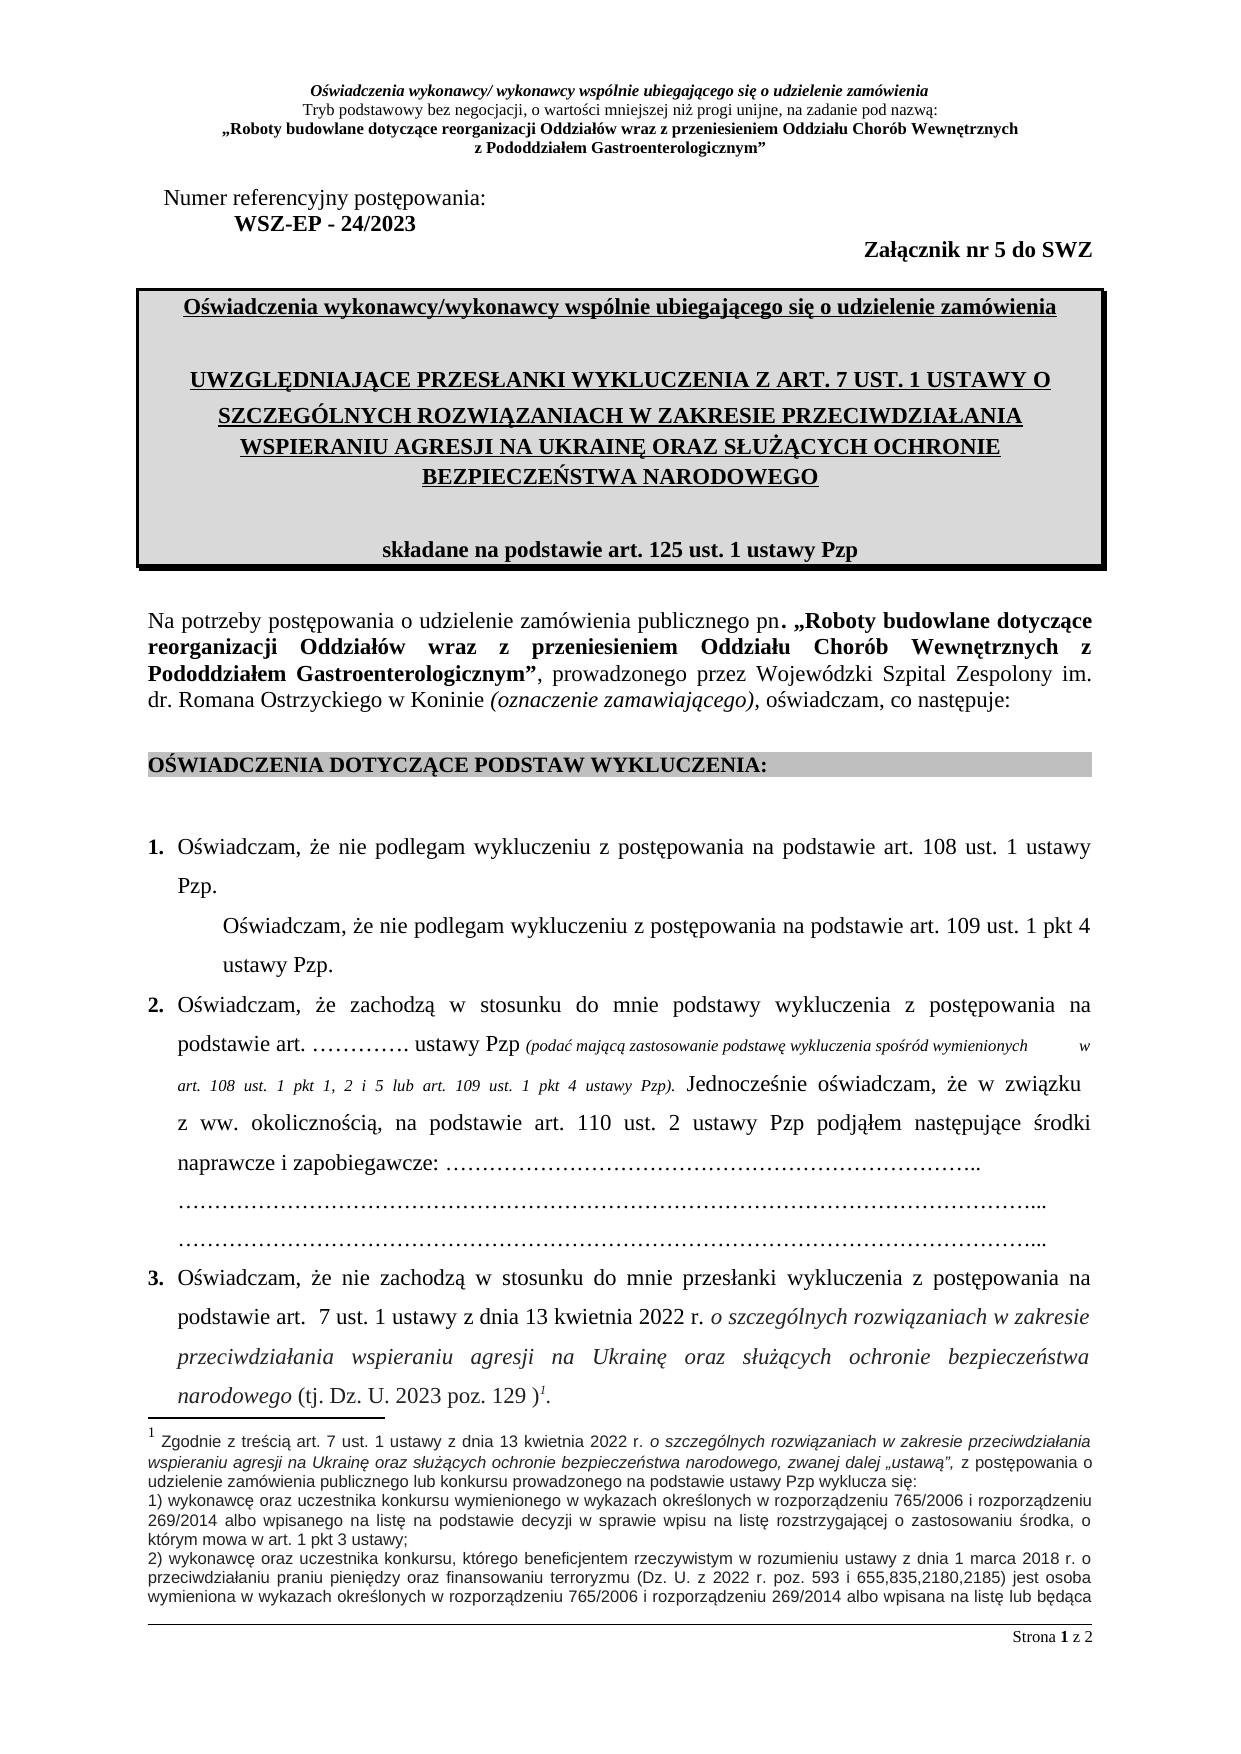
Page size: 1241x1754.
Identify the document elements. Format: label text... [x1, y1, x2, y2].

text Załącznik nr 5 do SWZ [148, 236, 1092, 263]
subtitle UWZGLĘDNIAJĄCE PRZESŁANKI WYKLUCZENIA Z ART. 7 UST. 1 USTAWY o [139, 361, 1101, 392]
subtitle składane na podstawie art. 125 ust. 1 ustawy Pzp [139, 531, 1101, 564]
subtitle szczególnych rozwiązaniach w zakresie przeciwdziałania wspieraniu agresji na Ukrainę oraz służących ochronie bezpieczeństwa narodowego [139, 397, 1101, 489]
text Numer referencyjny postępowania: [148, 184, 502, 210]
list ………………………………………………………………………………………………………...………………………………………………………………………………………………………... [177, 1188, 1092, 1251]
list Oświadczam, że zachodzą w stosunku do mnie podstawy wykluczenia z postępowania na podstawie art. …………. ustawy Pzp (podać mającą zastosowanie podstawę wykluczenia spośród wymienionych w art. 108 ust. 1 pkt 1, 2 i 5 lub art. 109 ust. 1 pkt 4 ustawy Pzp). Jednocześnie oświadczam, że w związku z ww. okolicznością, na podstawie art. 110 ust. 2 ustawy Pzp podjąłem następujące środki naprawcze i zapobiegawcze: ……………………………………………………………….. [148, 991, 1092, 1175]
list Oświadczam, że nie zachodzą w stosunku do mnie przesłanki wykluczenia z postępowania na podstawie art. 7 ust. 1 ustawy z dnia 13 kwietnia 2022 r. o szczególnych rozwiązaniach w zakresie przeciwdziałania wspieraniu agresji na Ukrainę oraz służących ochronie bezpieczeństwa narodowego (tj. Dz. U. 2023 poz. 129 ). [148, 1264, 1092, 1408]
text OŚWIADCZENIA DOTYCZĄCE PODSTAW WYKLUCZENIA: [148, 752, 1092, 777]
text Na potrzeby postępowania o udzielenie zamówienia publicznego pn. „Roboty budowlane dotyczące reorganizacji Oddziałów wraz z przeniesieniem Oddziału Chorób Wewnętrznych z Pododdziałem Gastroenterologicznym”, prowadzonego przez Wojewódzki Szpital Zespolony im. dr. Romana Ostrzyckiego w Koninie (oznaczenie zamawiającego), oświadczam, co następuje: [148, 607, 1092, 712]
subtitle Oświadczenia wykonawcy/wykonawcy wspólnie ubiegającego się o udzielenie zamówienia [139, 291, 1101, 319]
text WSZ-EP - 24/2023 [148, 210, 502, 236]
list Oświadczam, że nie podlegam wykluczeniu z postępowania na podstawie art. 108 ust. 1 ustawy Pzp. [148, 833, 1092, 899]
list Oświadczam, że nie podlegam wykluczeniu z postępowania na podstawie art. 109 ust. 1 pkt 4 ustawy Pzp. [223, 912, 1092, 978]
